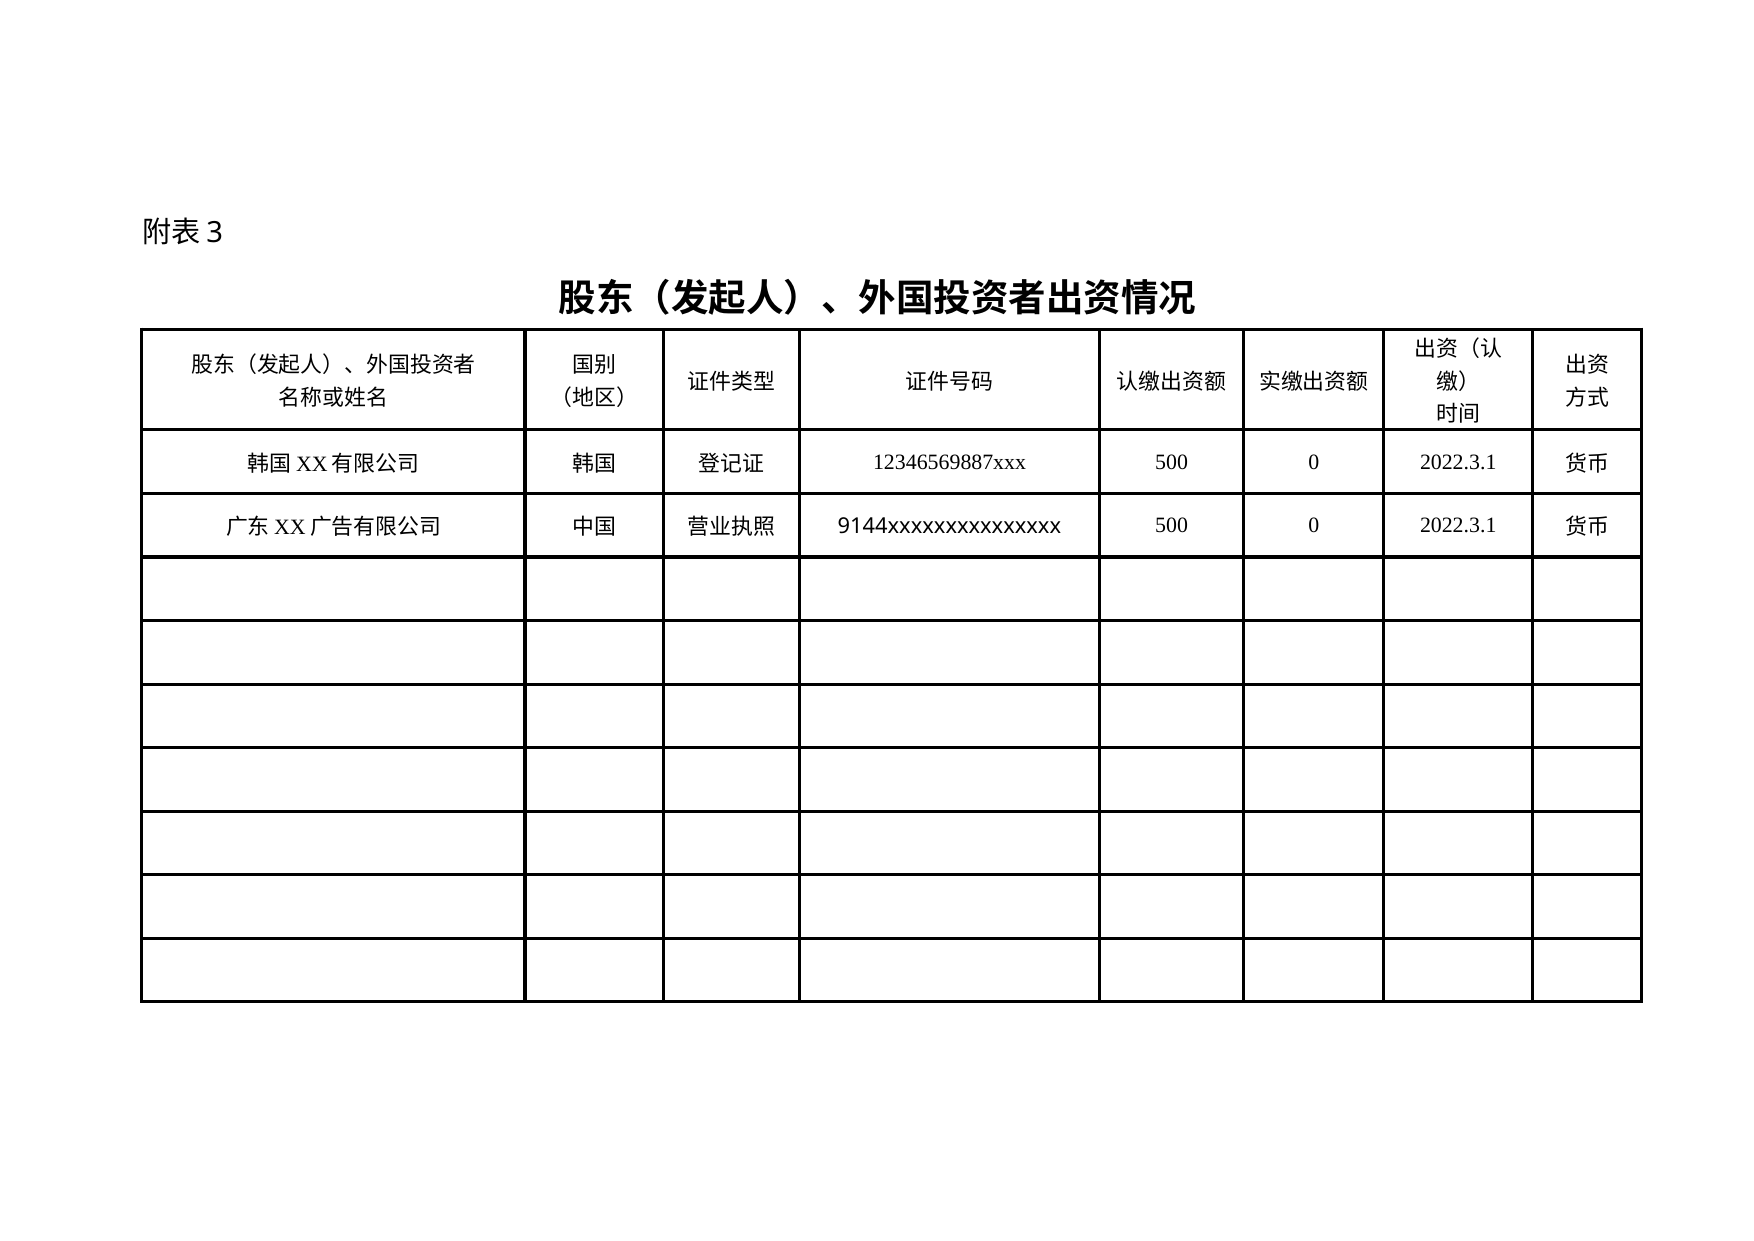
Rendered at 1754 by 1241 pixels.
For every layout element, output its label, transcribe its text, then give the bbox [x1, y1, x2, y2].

table_cell [665, 686, 798, 746]
table_cell [1101, 940, 1242, 1000]
table_cell 营业执照 [665, 495, 798, 555]
table_cell [1534, 686, 1640, 746]
table_cell [801, 622, 1098, 682]
table_cell 货币 [1534, 431, 1640, 492]
table_cell [143, 876, 523, 937]
table_cell [1245, 686, 1382, 746]
table_cell [665, 813, 798, 873]
table_cell [1385, 622, 1531, 682]
table_cell [527, 813, 662, 873]
table_cell [1245, 559, 1382, 619]
table_cell 韩国XX有限公司 [143, 431, 523, 492]
table_cell [801, 749, 1098, 809]
table_header 证件号码 [801, 331, 1098, 428]
table_cell [527, 876, 662, 937]
table_cell [1101, 559, 1242, 619]
table_cell [665, 622, 798, 682]
table_header 出资 方式 [1534, 331, 1640, 428]
table_cell [665, 876, 798, 937]
table_cell [1245, 813, 1382, 873]
table_cell [1385, 749, 1531, 809]
table_cell [801, 940, 1098, 1000]
table_cell [527, 559, 662, 619]
table_cell 2022.3.1 [1385, 495, 1531, 555]
table_cell [1385, 686, 1531, 746]
table_cell [801, 876, 1098, 937]
table_cell [665, 559, 798, 619]
table_cell [801, 686, 1098, 746]
table_cell [143, 559, 523, 619]
table_cell [1534, 940, 1640, 1000]
table_cell [665, 940, 798, 1000]
table_cell [527, 940, 662, 1000]
table_header 国别 （地区） [527, 331, 662, 428]
table_cell [1534, 749, 1640, 809]
table_cell [143, 749, 523, 809]
table_cell 广东XX广告有限公司 [143, 495, 523, 555]
table_cell [1534, 622, 1640, 682]
text 附表3 [142, 198, 1612, 263]
table_cell [801, 559, 1098, 619]
table_header 股东（发起人）、外国投资者 名称或姓名 [143, 331, 523, 428]
table_cell [665, 749, 798, 809]
table_header 实缴出资额 [1245, 331, 1382, 428]
table_cell [1534, 876, 1640, 937]
table_cell [527, 749, 662, 809]
table_cell [143, 622, 523, 682]
table_cell 登记证 [665, 431, 798, 492]
table_cell [1245, 749, 1382, 809]
table_cell 500 [1101, 431, 1242, 492]
table_header 认缴出资额 [1101, 331, 1242, 428]
table_cell 12346569887xxx [801, 431, 1098, 492]
table_cell [527, 622, 662, 682]
table_header 出资（认缴） 时间 [1385, 331, 1531, 428]
table_cell [1101, 749, 1242, 809]
table_header 证件类型 [665, 331, 798, 428]
table_cell [1101, 813, 1242, 873]
table_cell [143, 813, 523, 873]
table_cell [1245, 622, 1382, 682]
text 股东（发起人）、外国投资者出资情况 [142, 263, 1612, 328]
table_cell 货币 [1534, 495, 1640, 555]
table_cell [1245, 876, 1382, 937]
table_cell [1101, 622, 1242, 682]
table_cell 0 [1245, 431, 1382, 492]
table_cell [143, 940, 523, 1000]
table_cell [1385, 559, 1531, 619]
table_cell [527, 686, 662, 746]
table_cell 9144xxxxxxxxxxxxxxx [801, 495, 1098, 555]
table_cell [1385, 876, 1531, 937]
table_cell [143, 686, 523, 746]
table_cell [1385, 940, 1531, 1000]
table_cell [1101, 686, 1242, 746]
table_cell 中国 [527, 495, 662, 555]
table_cell [1101, 876, 1242, 937]
table_cell [1534, 559, 1640, 619]
table_cell 500 [1101, 495, 1242, 555]
table_cell [1534, 813, 1640, 873]
table_cell 韩国 [527, 431, 662, 492]
table_cell [801, 813, 1098, 873]
table_cell 0 [1245, 495, 1382, 555]
table_cell 2022.3.1 [1385, 431, 1531, 492]
table_cell [1385, 813, 1531, 873]
table_cell [1245, 940, 1382, 1000]
